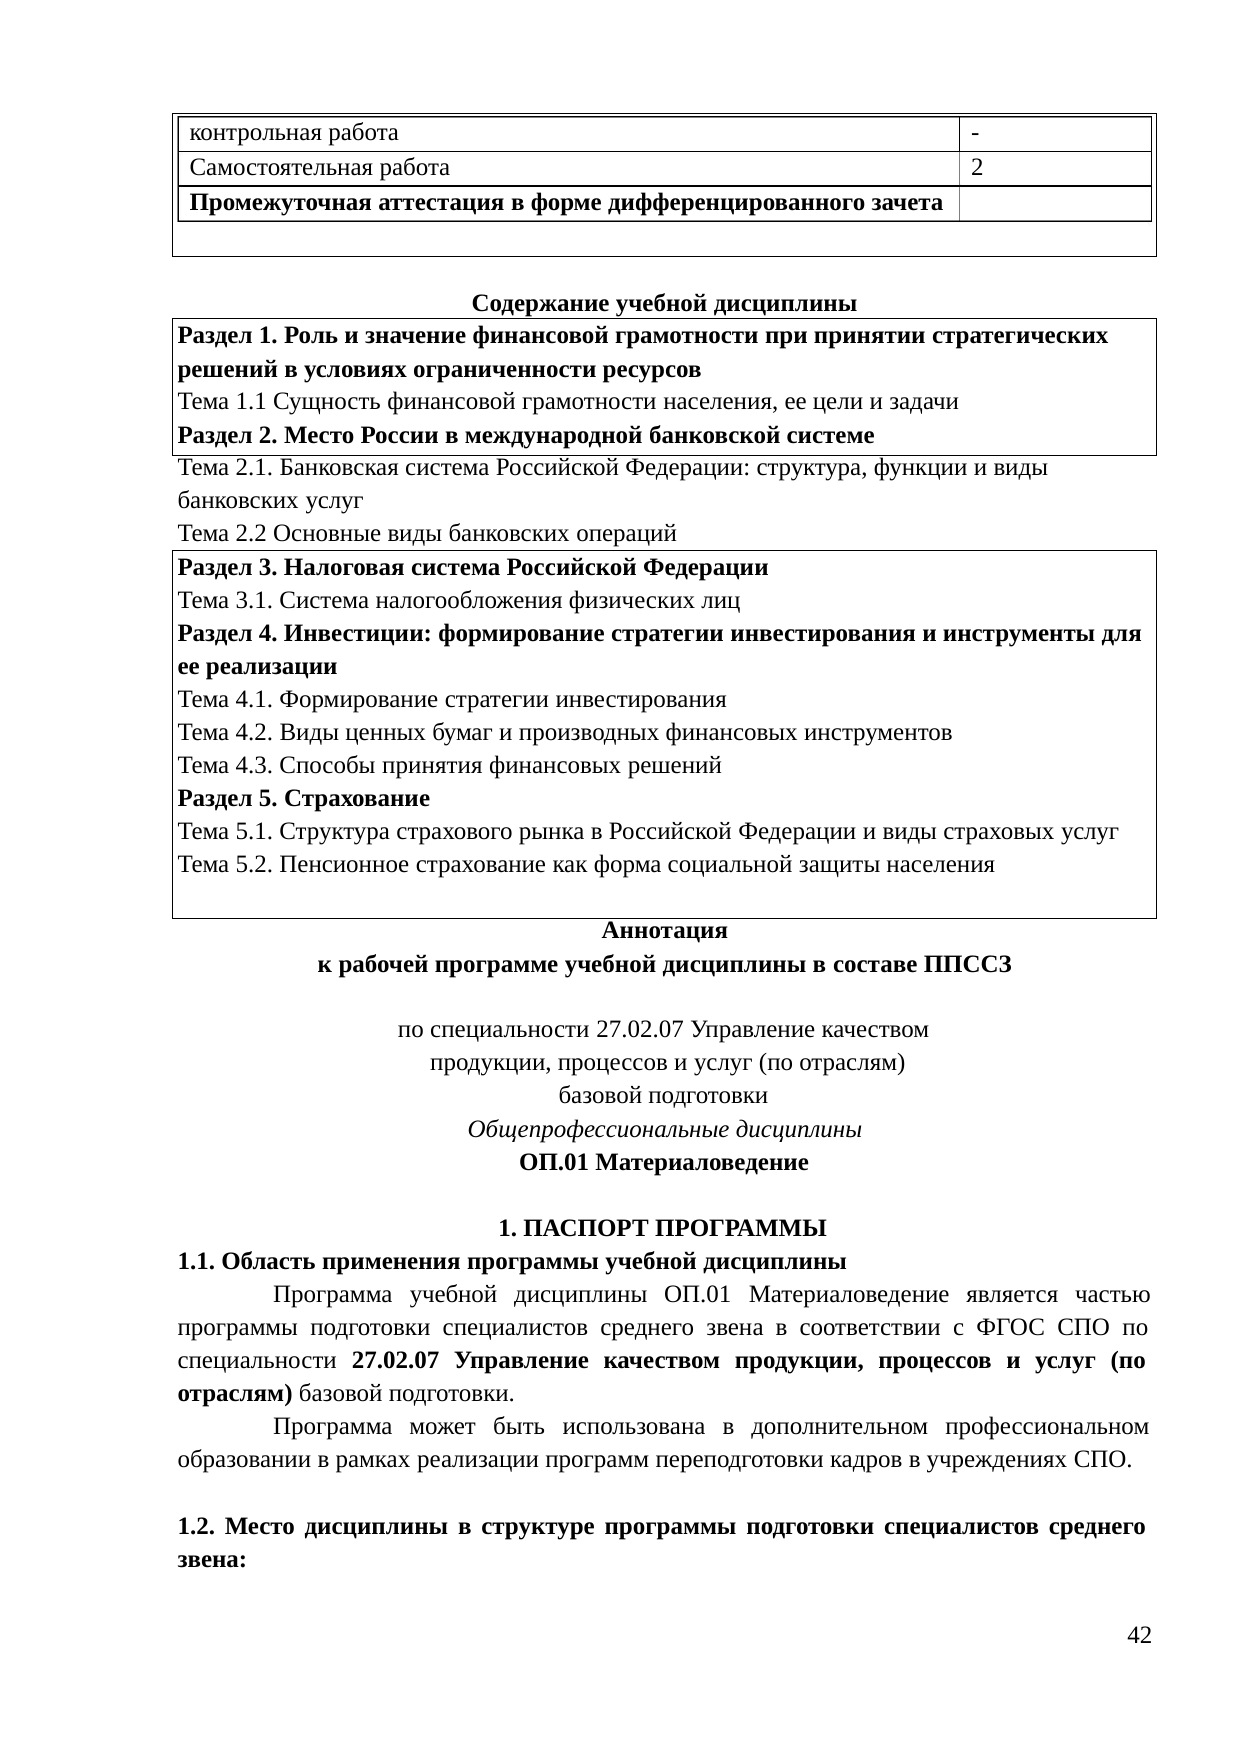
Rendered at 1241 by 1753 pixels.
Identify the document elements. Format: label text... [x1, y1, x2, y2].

text Промежуточная аттестация в форме дифференцированного зачета [189, 188, 972, 216]
text Раздел 3. Налоговая система Российской Федерации [177, 553, 1168, 581]
picture [173, 551, 1156, 918]
text Аннотация [601, 917, 753, 944]
text 1 [177, 1248, 190, 1275]
text Тема 4.3. Способы принятия финансовых решений [177, 751, 1149, 779]
text Раздел 5. Страхование [177, 785, 1149, 812]
text Тема 4.1. Формирование стратегии инвестирования [177, 685, 1168, 713]
text Программа может быть использована в дополнительном профессиональном [273, 1413, 1177, 1440]
text .1. Область применения программы учебной дисциплины [190, 1248, 872, 1275]
text к рабочей программе учебной дисциплины в составе ППССЗ [317, 950, 1036, 978]
text базовой подготовки [558, 1082, 956, 1109]
text Раздел 2. Место России в международной банковской системе [177, 421, 1168, 449]
text банковских услуг [177, 487, 1168, 514]
text образовании в рамках реализации программ переподготовки кадров в учреждениях СПО. [177, 1446, 1177, 1473]
text 1 [498, 1214, 511, 1242]
text звена: [177, 1545, 272, 1573]
picture [173, 319, 1156, 455]
text 1 [177, 1512, 190, 1540]
text Тема 2.1. Банковская система Российской Федерации: структура, функции и виды [177, 454, 1168, 481]
text ОП.01 Материаловедение [519, 1148, 887, 1176]
text отраслям) базовой подготовки. [177, 1379, 1177, 1407]
picture [173, 114, 1156, 256]
text Общепрофессиональные дисциплины [467, 1115, 887, 1143]
text Самостоятельная работа [189, 153, 475, 181]
text решений в условиях ограниченности ресурсов [177, 355, 1168, 383]
text Раздел 4. Инвестиции: формирование стратегии инвестирования и инструменты для [177, 619, 1168, 647]
text Тема 3.1. Система налогообложения физических лиц [177, 586, 1168, 614]
text ее реализации [177, 653, 1168, 680]
text - [971, 118, 1004, 146]
text по специальности 27.02.07 Управление качеством [398, 1016, 956, 1043]
text 2 [971, 153, 1008, 181]
text Раздел 1. Роль и значение финансовой грамотности при принятии стратегических [177, 322, 1168, 349]
text программы подготовки специалистов среднего звена в соответствии с ФГОС СПО по [177, 1313, 1177, 1341]
text продукции, процессов и услуг (по отраслям) [430, 1049, 956, 1076]
text Тема 5.1. Структура страхового рынка в Российской Федерации и виды страховых услуг [177, 817, 1149, 845]
text Содержание учебной дисциплины [471, 289, 1168, 317]
text .2. Место дисциплины в структуре программы подготовки специалистов среднего [190, 1512, 1176, 1540]
text специальности 27.02.07 Управление качеством продукции, процессов и услуг (по [177, 1346, 1177, 1374]
text Тема 5.2. Пенсионное страхование как форма социальной защиты населения [177, 851, 1149, 878]
text 2 [1139, 1621, 1177, 1649]
text контрольная работа [189, 118, 425, 146]
text . ПАСПОРТ ПРОГРАММЫ [511, 1214, 856, 1242]
text Тема 1.1 Сущность финансовой грамотности населения, ее цели и задачи [177, 387, 1168, 415]
text Тема 4.2. Виды ценных бумаг и производных финансовых инструментов [177, 718, 1149, 746]
text Тема 2.2 Основные виды банковских операций [177, 520, 1168, 547]
text Программа учебной дисциплины ОП.01 Материаловедение является частью [273, 1280, 1177, 1308]
